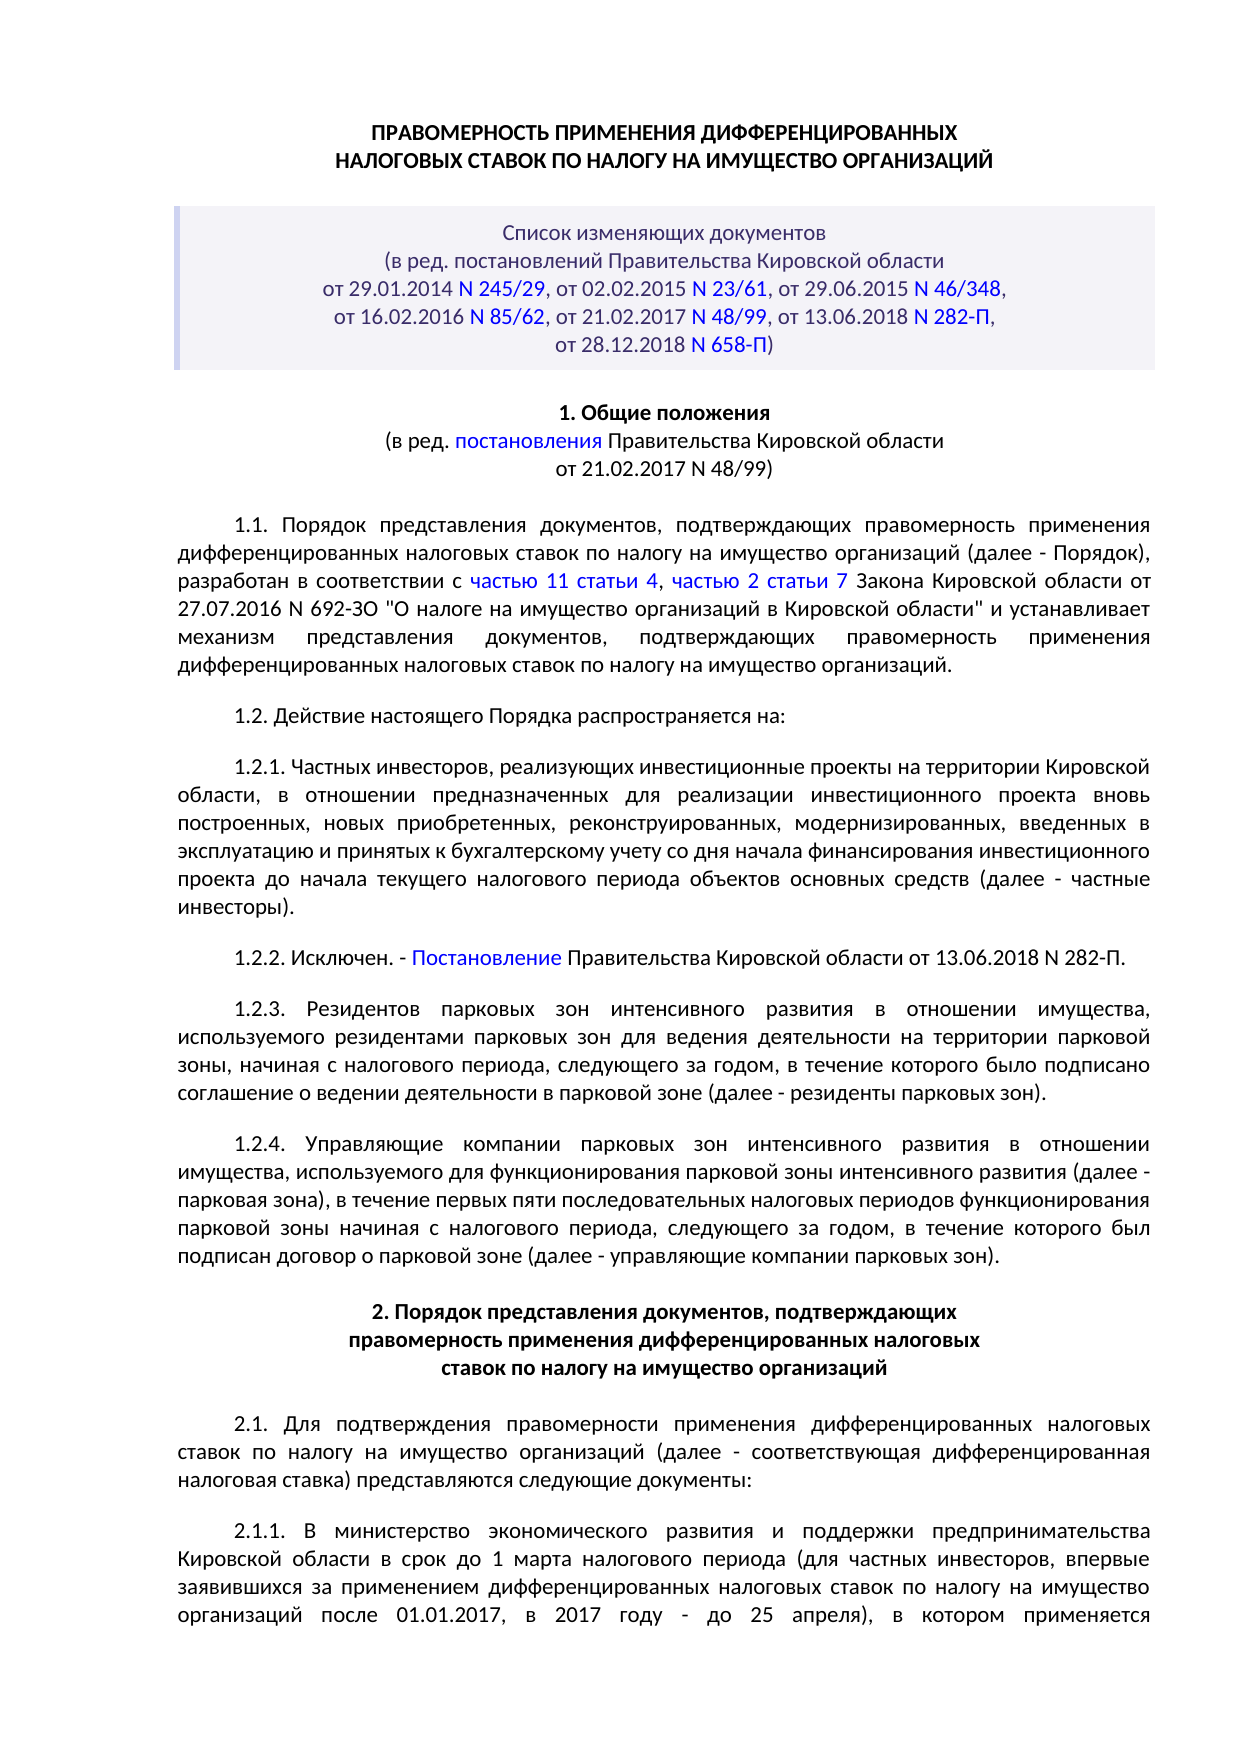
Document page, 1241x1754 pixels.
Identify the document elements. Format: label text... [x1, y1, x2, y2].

text 1.2.4. Управляющие компании парковых зон интенсивного развития в отношении имущества, используемого для функционирования парковой зоны интенсивного развития (далее - парковая зона), в течение первых пяти последовательных налоговых периодов функционирования парковой зоны начиная с налогового периода, следующего за годом, в течение которого был подписан договор о парковой зоне (далее - управляющие компании парковых зон). [177, 1129, 1152, 1269]
text 1.1. Порядок представления документов, подтверждающих правомерность применения дифференцированных налоговых ставок по налогу на имущество организаций (далее - Порядок), разработан в соответствии с частью 11 статьи 4, частью 2 статьи 7 Закона Кировской области от 27.07.2016 N 692-ЗО "О налоге на имущество организаций в Кировской области" и устанавливает механизм представления документов, подтверждающих правомерность применения дифференцированных налоговых ставок по налогу на имущество организаций. [177, 510, 1152, 678]
title ставок по налогу на имущество организаций [177, 1353, 1152, 1381]
title правомерность применения дифференцированных налоговых [177, 1325, 1152, 1353]
text 1.2.1. Частных инвесторов, реализующих инвестиционные проекты на территории Кировской области, в отношении предназначенных для реализации инвестиционного проекта вновь построенных, новых приобретенных, реконструированных, модернизированных, введенных в эксплуатацию и принятых к бухгалтерскому учету со дня начала финансирования инвестиционного проекта до начала текущего налогового периода объектов основных средств (далее - частные инвесторы). [177, 752, 1152, 920]
title ПРАВОМЕРНОСТЬ ПРИМЕНЕНИЯ ДИФФЕРЕНЦИРОВАННЫХ [177, 118, 1152, 146]
title НАЛОГОВЫХ СТАВОК ПО НАЛОГУ НА ИМУЩЕСТВО ОРГАНИЗАЦИЙ [177, 146, 1152, 174]
text 2.1. Для подтверждения правомерности применения дифференцированных налоговых ставок по налогу на имущество организаций (далее - соответствующая дифференцированная налоговая ставка) представляются следующие документы: [177, 1409, 1152, 1493]
text 1.2. Действие настоящего Порядка распространяется на: [177, 701, 1152, 729]
text 1.2.3. Резидентов парковых зон интенсивного развития в отношении имущества, используемого резидентами парковых зон для ведения деятельности на территории парковой зоны, начиная с налогового периода, следующего за годом, в течение которого было подписано соглашение о ведении деятельности в парковой зоне (далее - резиденты парковых зон). [177, 994, 1152, 1106]
title 1. Общие положения [177, 398, 1152, 426]
table_header Список изменяющих документов (в ред. постановлений Правительства Кировской области от 29.01.2014 N 245/29, от 02.02.2015 N 23/61, от 29.06.2015 N 46/348, от 16.02.2016 N 85/62, от 21.02.2017 N 48/99, от 13.06.2018 N 282-П, от 28.12.2018 N 658-П) [180, 206, 1149, 370]
text 1.2.2. Исключен. - Постановление Правительства Кировской области от 13.06.2018 N 282-П. [177, 943, 1152, 971]
text (в ред. постановления Правительства Кировской области [177, 426, 1152, 454]
title 2. Порядок представления документов, подтверждающих [177, 1297, 1152, 1325]
text от 21.02.2017 N 48/99) [177, 454, 1152, 482]
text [177, 1516, 1152, 1628]
